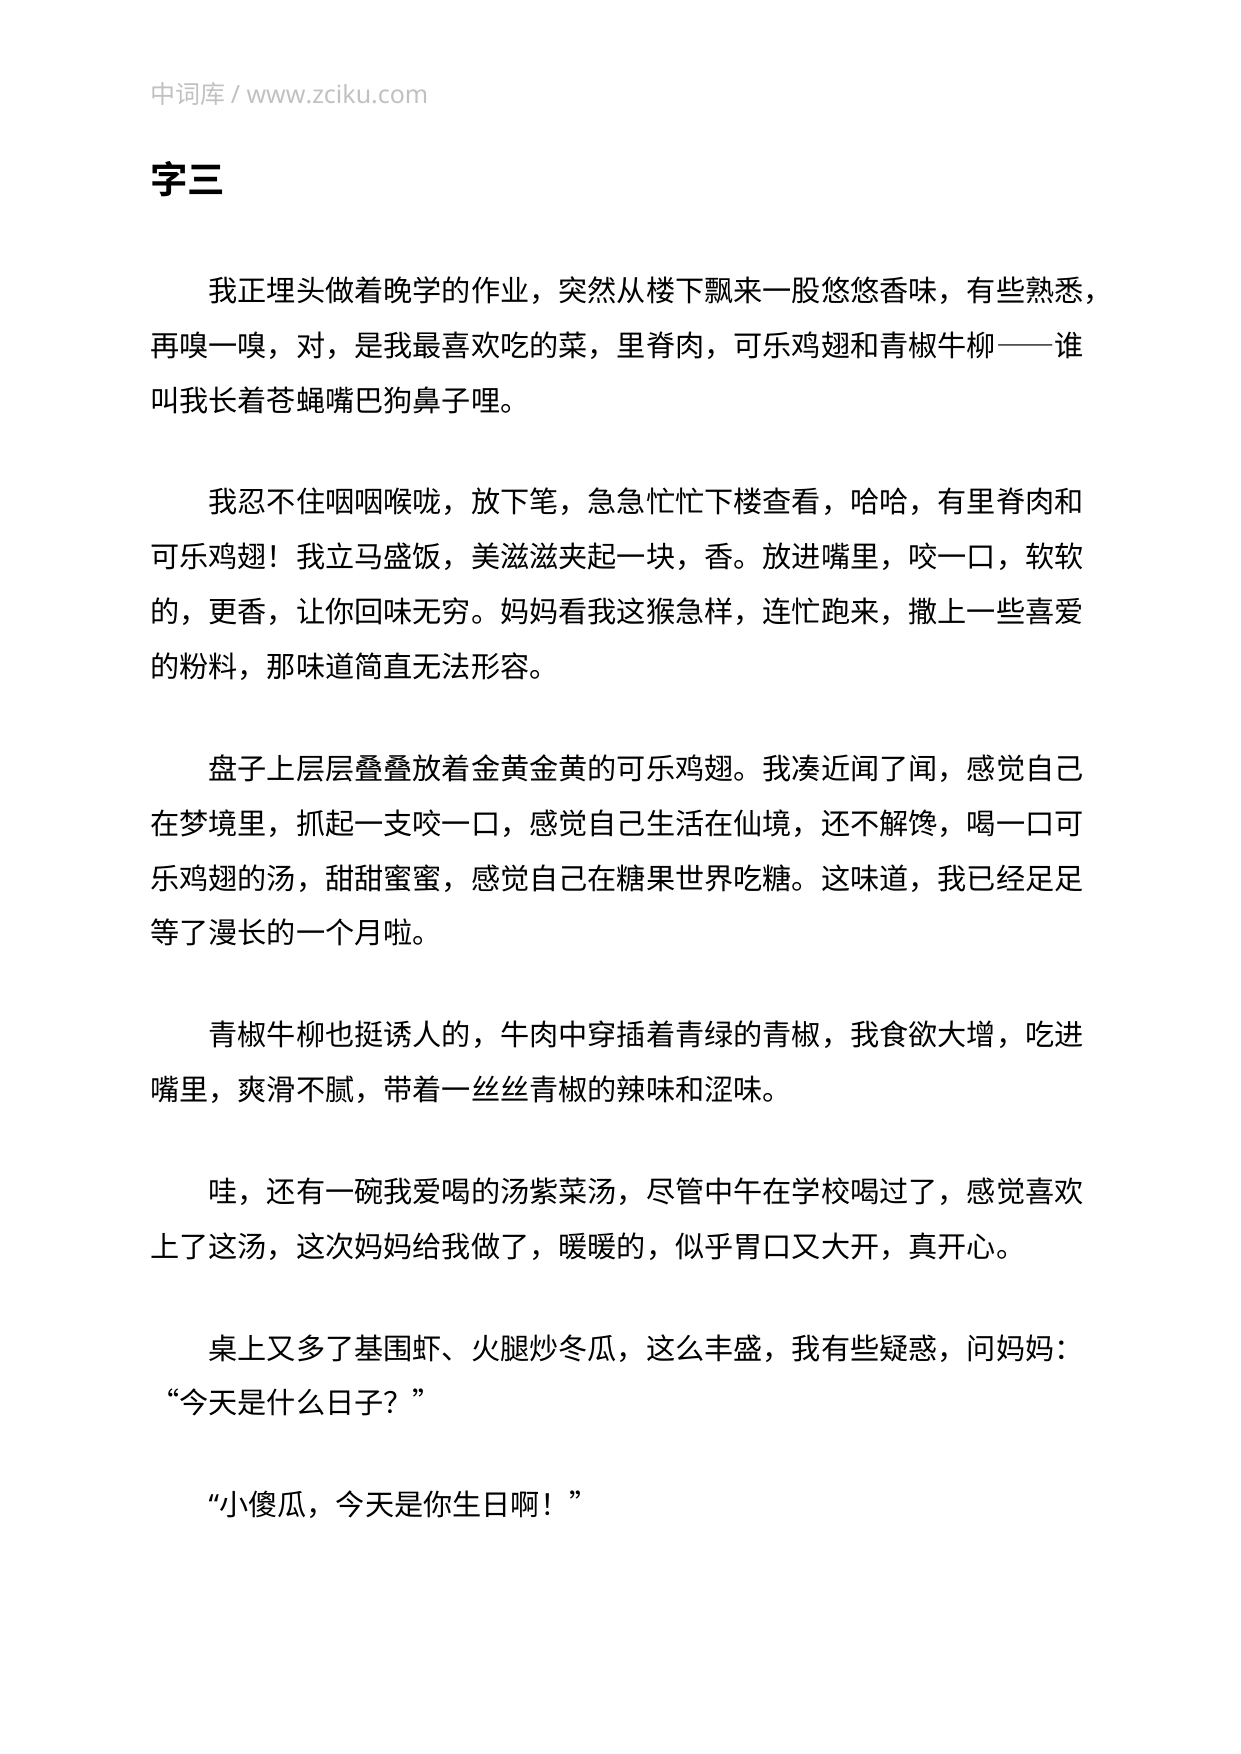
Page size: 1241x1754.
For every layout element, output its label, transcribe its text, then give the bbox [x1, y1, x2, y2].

text 哇，还有一碗我爱喝的汤紫菜汤，尽管中午在学校喝过了，感觉喜欢上了这汤，这次妈妈给我做了，暖暖的，似乎胃口又大开，真开心。 [150, 1168, 1090, 1266]
text 我忍不住咽咽喉咙，放下笔，急急忙忙下楼查看，哈哈，有里脊肉和可乐鸡翅！我立马盛饭，美滋滋夹起一块，香。放进嘴里，咬一口，软软的，更香，让你回味无穷。妈妈看我这猴急样，连忙跑来，撒上一些喜爱的粉料，那味道简直无法形容。 [150, 479, 1090, 686]
text “小傻瓜，今天是你生日啊！” [150, 1482, 1090, 1524]
text 我正埋头做着晚学的作业，突然从楼下飘来一股悠悠香味，有些熟悉，再嗅一嗅，对，是我最喜欢吃的菜，里脊肉，可乐鸡翅和青椒牛柳——谁叫我长着苍蝇嘴巴狗鼻子哩。 [150, 267, 1090, 419]
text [150, 150, 1090, 204]
text 青椒牛柳也挺诱人的，牛肉中穿插着青绿的青椒，我食欲大增，吃进嘴里，爽滑不腻，带着一丝丝青椒的辣味和涩味。 [150, 1012, 1090, 1109]
text 盘子上层层叠叠放着金黄金黄的可乐鸡翅。我凑近闻了闻，感觉自己在梦境里，抓起一支咬一口，感觉自己生活在仙境，还不解馋，喝一口可乐鸡翅的汤，甜甜蜜蜜，感觉自己在糖果世界吃糖。这味道，我已经足足等了漫长的一个月啦。 [150, 745, 1090, 952]
text 桌上又多了基围虾、火腿炒冬瓜，这么丰盛，我有些疑惑，问妈妈：“今天是什么日子？” [150, 1325, 1090, 1422]
